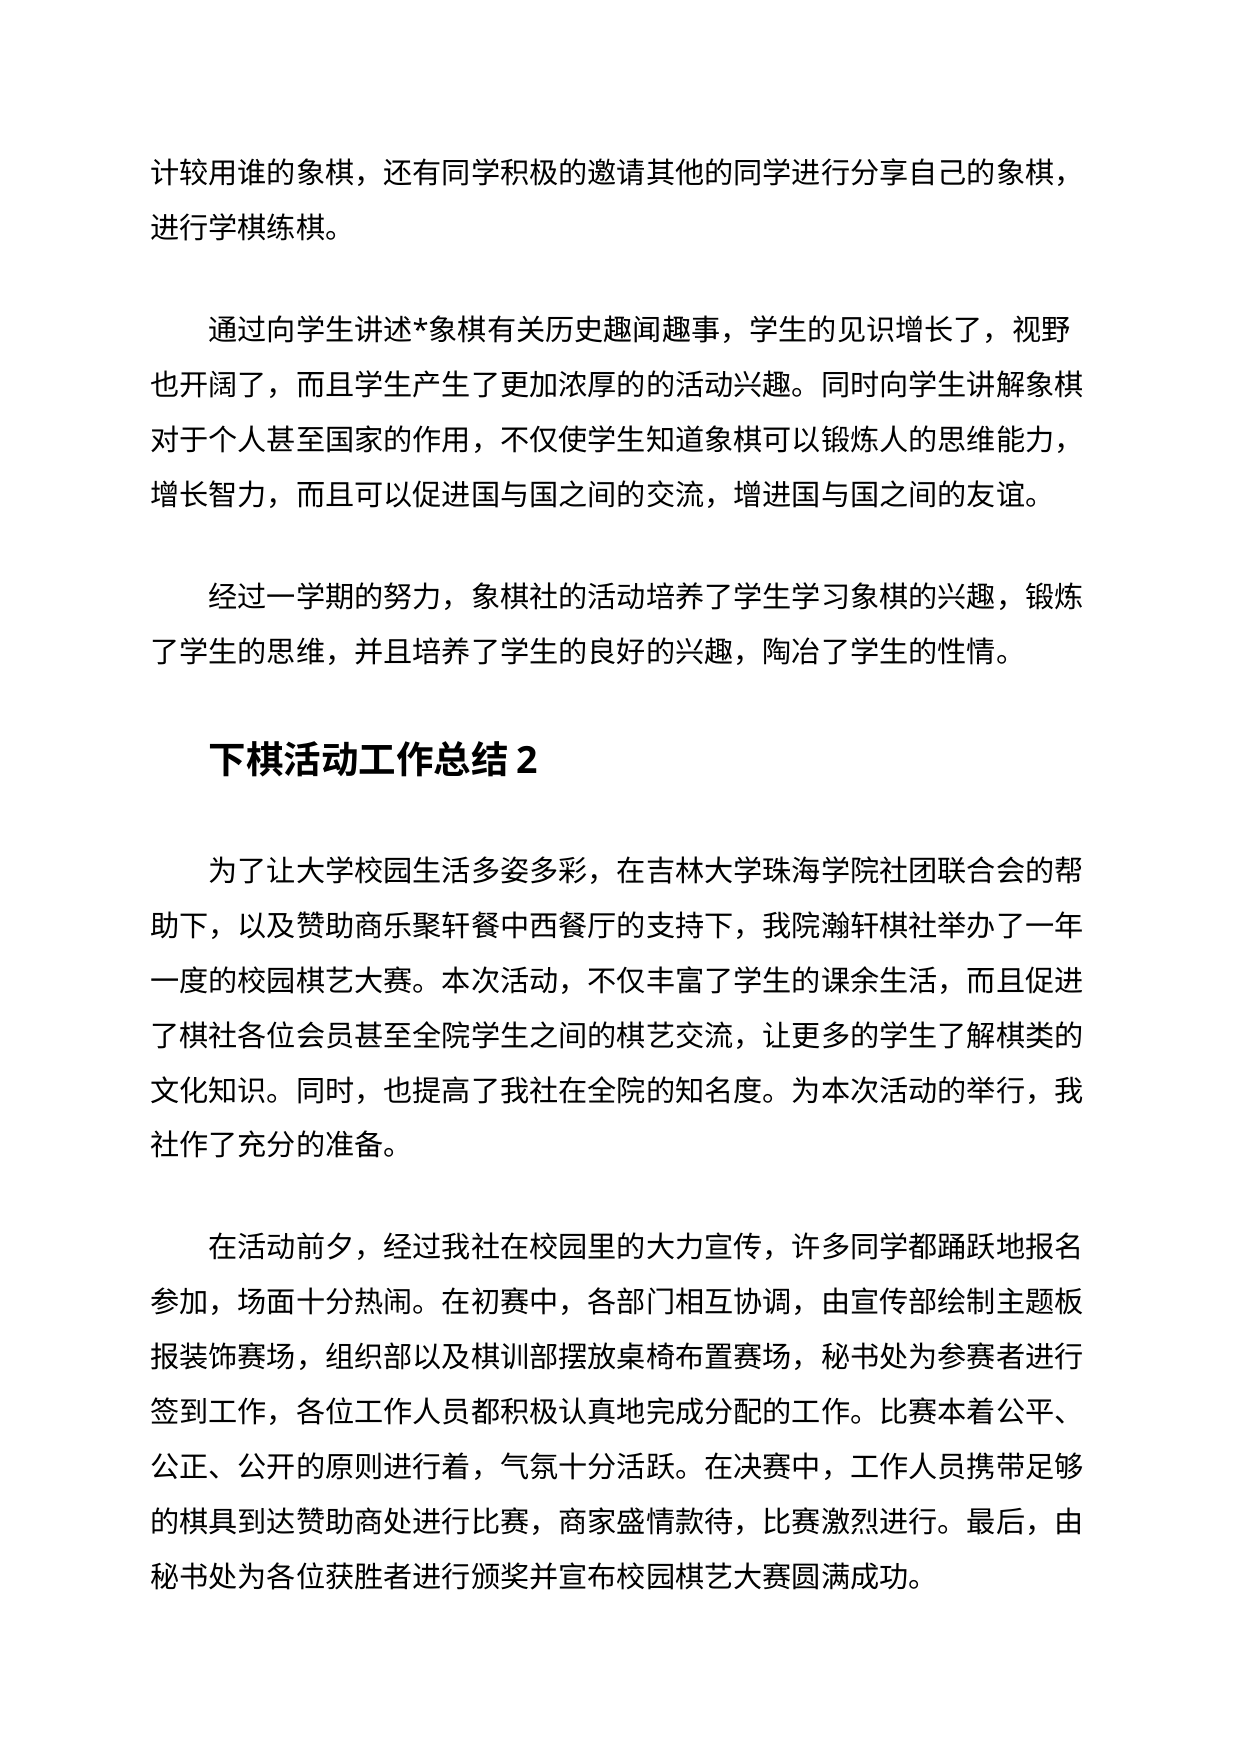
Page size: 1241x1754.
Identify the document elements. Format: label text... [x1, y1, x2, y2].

text 在活动前夕，经过我社在校园里的大力宣传，许多同学都踊跃地报名参加，场面十分热闹。在初赛中，各部门相互协调，由宣传部绘制主题板报装饰赛场，组织部以及棋训部摆放桌椅布置赛场，秘书处为参赛者进行签到工作，各位工作人员都积极认真地完成分配的工作。比赛本着公平、公正、公开的原则进行着，气氛十分活跃。在决赛中，工作人员携带足够的棋具到达赞助商处进行比赛，商家盛情款待，比赛激烈进行。最后，由秘书处为各位获胜者进行颁奖并宣布校园棋艺大赛圆满成功。 [150, 1224, 1090, 1595]
text 下棋活动工作总结2 [150, 730, 1090, 784]
text 为了让大学校园生活多姿多彩，在吉林大学珠海学院社团联合会的帮助下，以及赞助商乐聚轩餐中西餐厅的支持下，我院瀚轩棋社举办了一年一度的校园棋艺大赛。本次活动，不仅丰富了学生的课余生活，而且促进了棋社各位会员甚至全院学生之间的棋艺交流，让更多的学生了解棋类的文化知识。同时，也提高了我社在全院的知名度。为本次活动的举行，我社作了充分的准备。 [150, 847, 1090, 1164]
text 通过向学生讲述*象棋有关历史趣闻趣事，学生的见识增长了，视野也开阔了，而且学生产生了更加浓厚的的活动兴趣。同时向学生讲解象棋对于个人甚至国家的作用，不仅使学生知道象棋可以锻炼人的思维能力，增长智力，而且可以促进国与国之间的交流，增进国与国之间的友谊。 [150, 307, 1090, 514]
text 经过一学期的努力，象棋社的活动培养了学生学习象棋的兴趣，锻炼了学生的思维，并且培养了学生的良好的兴趣，陶冶了学生的性情。 [150, 573, 1090, 670]
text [150, 150, 1090, 247]
